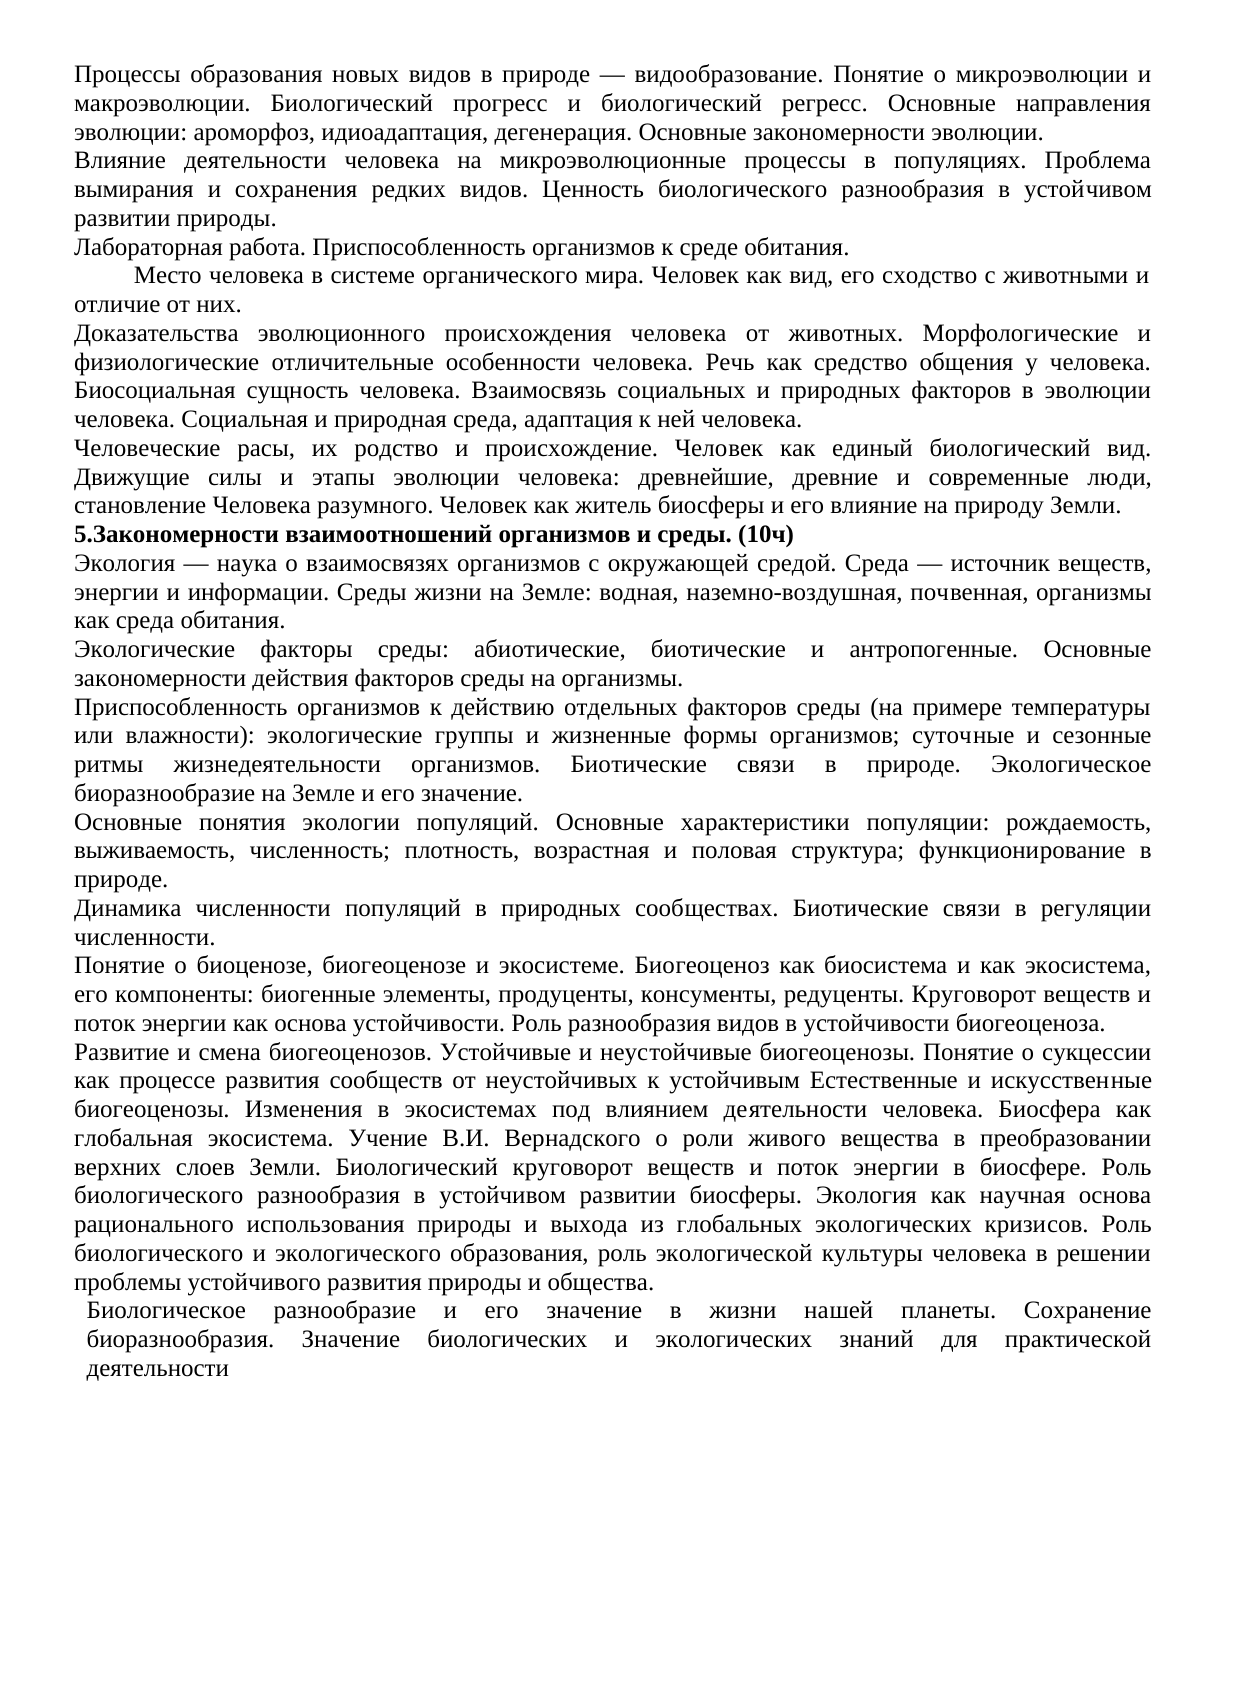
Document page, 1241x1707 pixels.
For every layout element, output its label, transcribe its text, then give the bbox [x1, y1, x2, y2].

text 5.Закономерности взаимоотношений организмов и среды. (10ч) [74, 519, 1152, 548]
text Процессы образования новых видов в природе — видообразование. Понятие о микроэволюции и макроэволюции. Биологический прогресс и биологический регресс. Основные направления эволюции: ароморфоз, идиоадаптация, дегенерация. Основные закономерности эволюции. [74, 59, 1152, 145]
text Человеческие расы, их родство и происхождение. Человек как единый биологический вид. Движущие силы и этапы эволюции человека: древнейшие, древние и современные люди, становление Человека разумного. Человек как житель биосферы и его влияние на природу Земли. [74, 433, 1152, 519]
text Лабораторная работа. Приспособленность организмов к среде обитания. [74, 232, 1152, 260]
text Приспособленность организмов к действию отдельных факторов среды (на примере температуры или влажности): экологические группы и жизненные формы организмов; суточные и сезонные ритмы жизнедеятельности организмов. Биотические связи в природе. Экологическое биоразнообразие на Земле и его значение. [74, 692, 1152, 807]
text Биологическое разнообразие и его значение в жизни нашей планеты. Сохранение биоразнообразия. Значение биологических и экологических знаний для практической деятельности [86, 1295, 1152, 1382]
text Экология — наука о взаимосвязях организмов с окружающей средой. Среда — источник веществ, энергии и информации. Среды жизни на Земле: водная, наземно-воздушная, почвенная, организмы как среда обитания. [74, 548, 1152, 634]
text Динамика численности популяций в природных сообществах. Биотические связи в регуляции численности. [74, 893, 1152, 950]
text Экологические факторы среды: абиотические, биотические и антропогенные. Основные закономерности действия факторов среды на организмы. [74, 634, 1152, 692]
text Влияние деятельности человека на микроэволюционные процессы в популяциях. Проблема вымирания и сохранения редких видов. Ценность биологического разнообразия в устойчивом развитии природы. [74, 145, 1152, 232]
text Основные понятия экологии популяций. Основные характеристики популяции: рождаемость, выживаемость, численность; плотность, возрастная и половая структура; функционирование в природе. [74, 807, 1152, 893]
text Доказательства эволюционного происхождения человека от животных. Морфологические и физиологические отличительные особенности человека. Речь как средство общения у человека. Биосоциальная сущность человека. Взаимосвязь социальных и природных факторов в эволюции человека. Социальная и природная среда, адаптация к ней человека. [74, 318, 1152, 433]
text Место человека в системе органического мира. Человек как вид, его сходство с животными и отличие от них. [74, 260, 1152, 318]
text Понятие о биоценозе, биогеоценозе и экосистеме. Биогеоценоз как биосистема и как экосистема, его компоненты: биогенные элементы, продуценты, консументы, редуценты. Круговорот веществ и поток энергии как основа устойчивости. Роль разнообразия видов в устойчивости биогеоценоза. [74, 950, 1152, 1037]
text Развитие и смена биогеоценозов. Устойчивые и неустойчивые биогеоценозы. Понятие о сукцессии как процессе развития сообществ от неустойчивых к устойчивым Естественные и искусственные биогеоценозы. Изменения в экосистемах под влиянием деятельности человека. Биосфера как глобальная экосистема. Учение В.И. Вернадского о роли живого вещества в преобразовании верхних слоев Земли. Биологический круговорот веществ и поток энергии в биосфере. Роль биологического разнообразия в устойчивом развитии биосферы. Экология как научная основа рационального использования природы и выхода из глобальных экологических кризисов. Роль биологического и экологического образования, роль экологической культуры человека в решении проблемы устойчивого развития природы и общества. [74, 1037, 1152, 1295]
